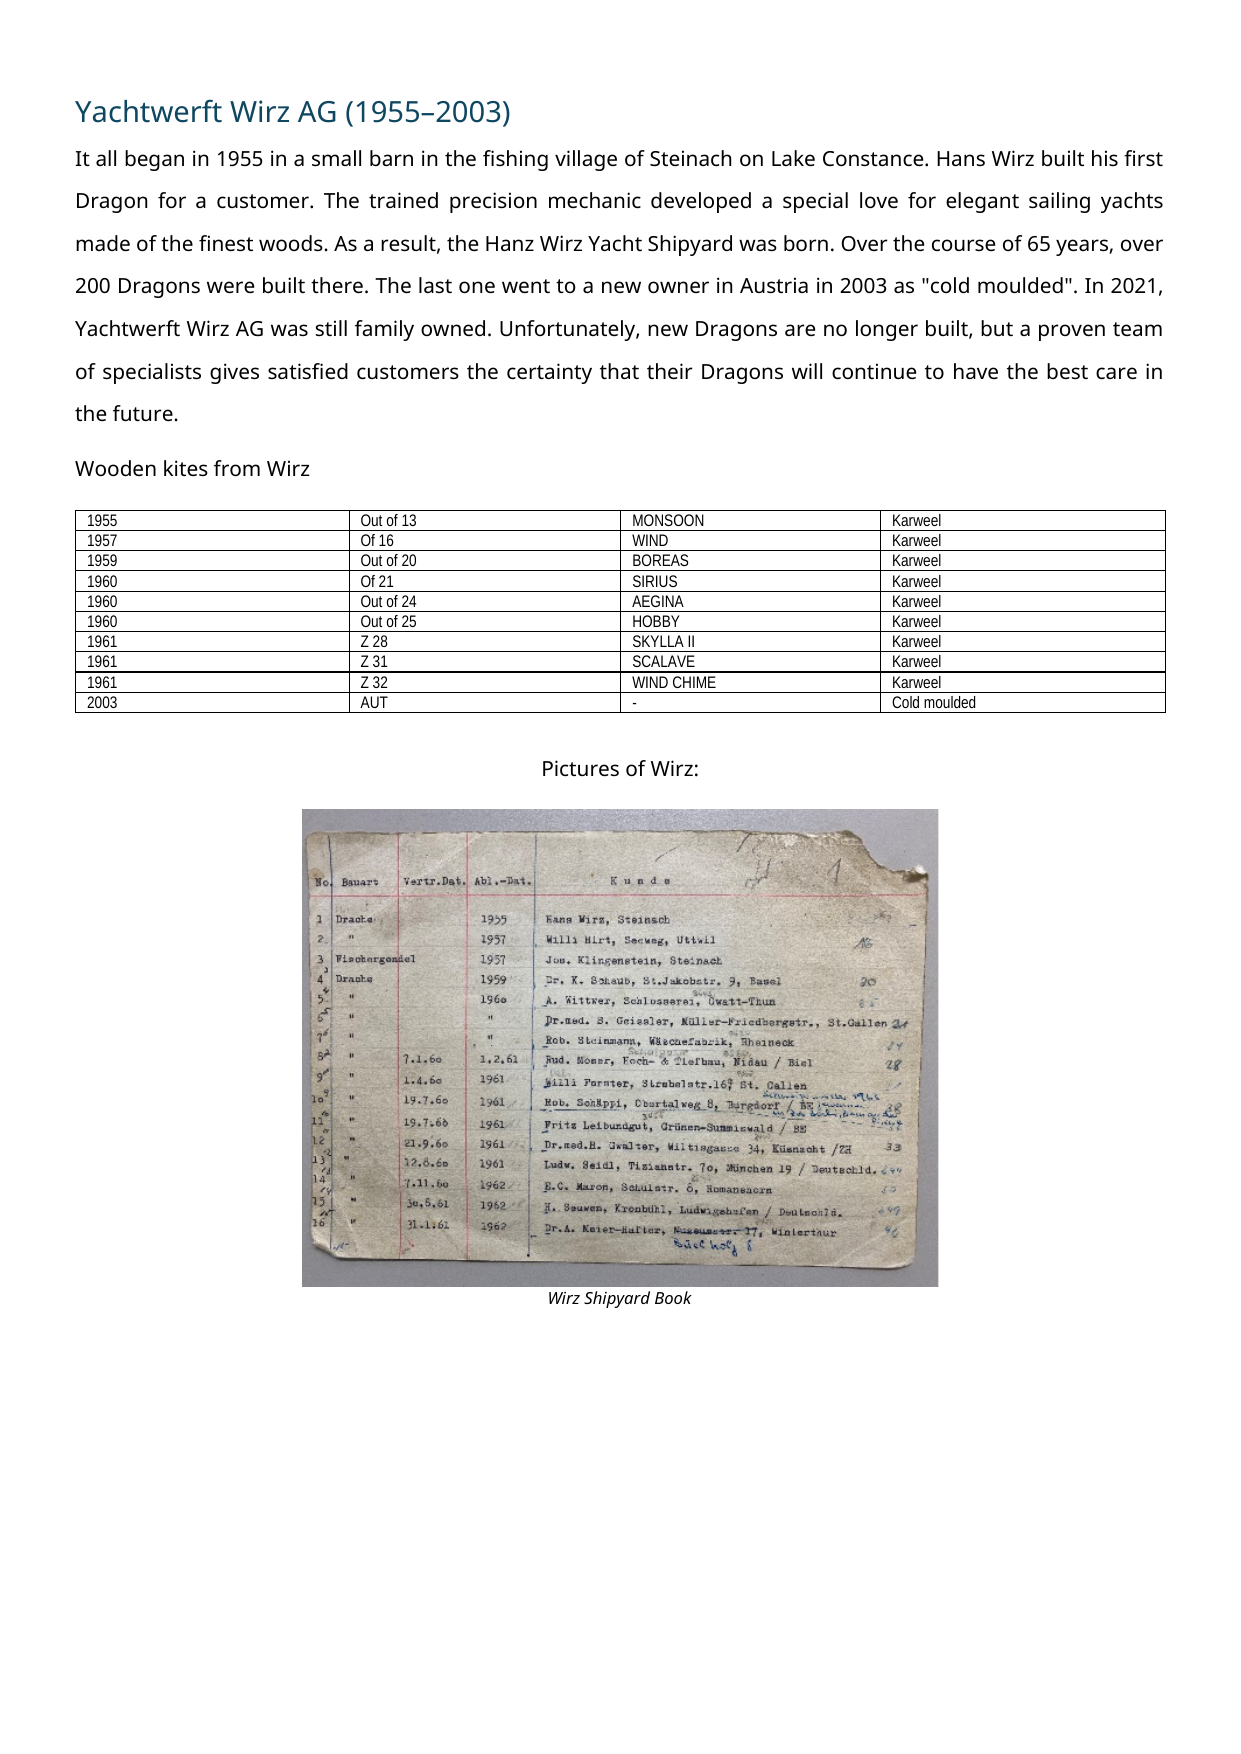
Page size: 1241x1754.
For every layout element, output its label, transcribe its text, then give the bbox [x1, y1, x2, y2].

table_cell - [621, 693, 880, 712]
table_cell Karweel [881, 571, 1165, 591]
table_cell Karweel [881, 652, 1165, 671]
table_cell AUT [350, 693, 620, 712]
table_cell Z 28 [350, 632, 620, 651]
table_cell 1961 [76, 632, 349, 651]
table_cell Karweel [881, 592, 1165, 611]
table_cell WIND [621, 531, 880, 550]
table_cell WIND CHIME [621, 673, 880, 692]
table_cell HOBBY [621, 612, 880, 631]
table_cell AEGINA [621, 592, 880, 611]
table_cell Karweel [881, 551, 1165, 570]
table_cell Karweel [881, 612, 1165, 631]
table_cell Out of 25 [350, 612, 620, 631]
text Wirz Shipyard Book [75, 1287, 1165, 1309]
table_cell Cold moulded [881, 693, 1165, 712]
table_header Out of 13 [350, 511, 620, 530]
text It all began in 1955 in a small barn in the fishing village of Steinach on Lake Constance. Hans Wirz built his first Dragon for a customer. The trained precision mechanic developed a special love for elegant sailing yachts made of the finest woods. As a result, the Hanz Wirz Yacht Shipyard was born. Over the course of 65 years, over 200 Dragons were built there. The last one went to a new owner in Austria in 2003 as "cold moulded". In 2021, Yachtwerft Wirz AG was still family owned. Unfortunately, new Dragons are no longer built, but a proven team of specialists gives satisfied customers the certainty that their Dragons will continue to have the best care in the future. [75, 144, 1165, 428]
table_cell BOREAS [621, 551, 880, 570]
text Wooden kites from Wirz [75, 454, 1165, 483]
table_cell Of 16 [350, 531, 620, 550]
table_cell 2003 [76, 693, 349, 712]
table_cell SCALAVE [621, 652, 880, 671]
table_cell Karweel [881, 673, 1165, 692]
table_cell Z 31 [350, 652, 620, 671]
table_header Karweel [881, 511, 1165, 530]
table_cell 1959 [76, 551, 349, 570]
table_cell 1961 [76, 673, 349, 692]
table_cell Out of 24 [350, 592, 620, 611]
table_cell Karweel [881, 632, 1165, 651]
table_header MONSOON [621, 511, 880, 530]
table_cell Z 32 [350, 673, 620, 692]
table_cell SKYLLA II [621, 632, 880, 651]
table_cell 1960 [76, 612, 349, 631]
table_cell 1961 [76, 652, 349, 671]
table_cell 1960 [76, 571, 349, 591]
text Pictures of Wirz: [75, 754, 1165, 782]
table_cell SIRIUS [621, 571, 880, 591]
subtitle Yachtwerft Wirz AG (1955–2003) [75, 92, 1165, 131]
table_cell 1957 [76, 531, 349, 550]
picture [302, 809, 939, 1287]
table_cell Karweel [881, 531, 1165, 550]
table_cell 1960 [76, 592, 349, 611]
table_cell Of 21 [350, 571, 620, 591]
table_header 1955 [76, 511, 349, 530]
table_cell Out of 20 [350, 551, 620, 570]
